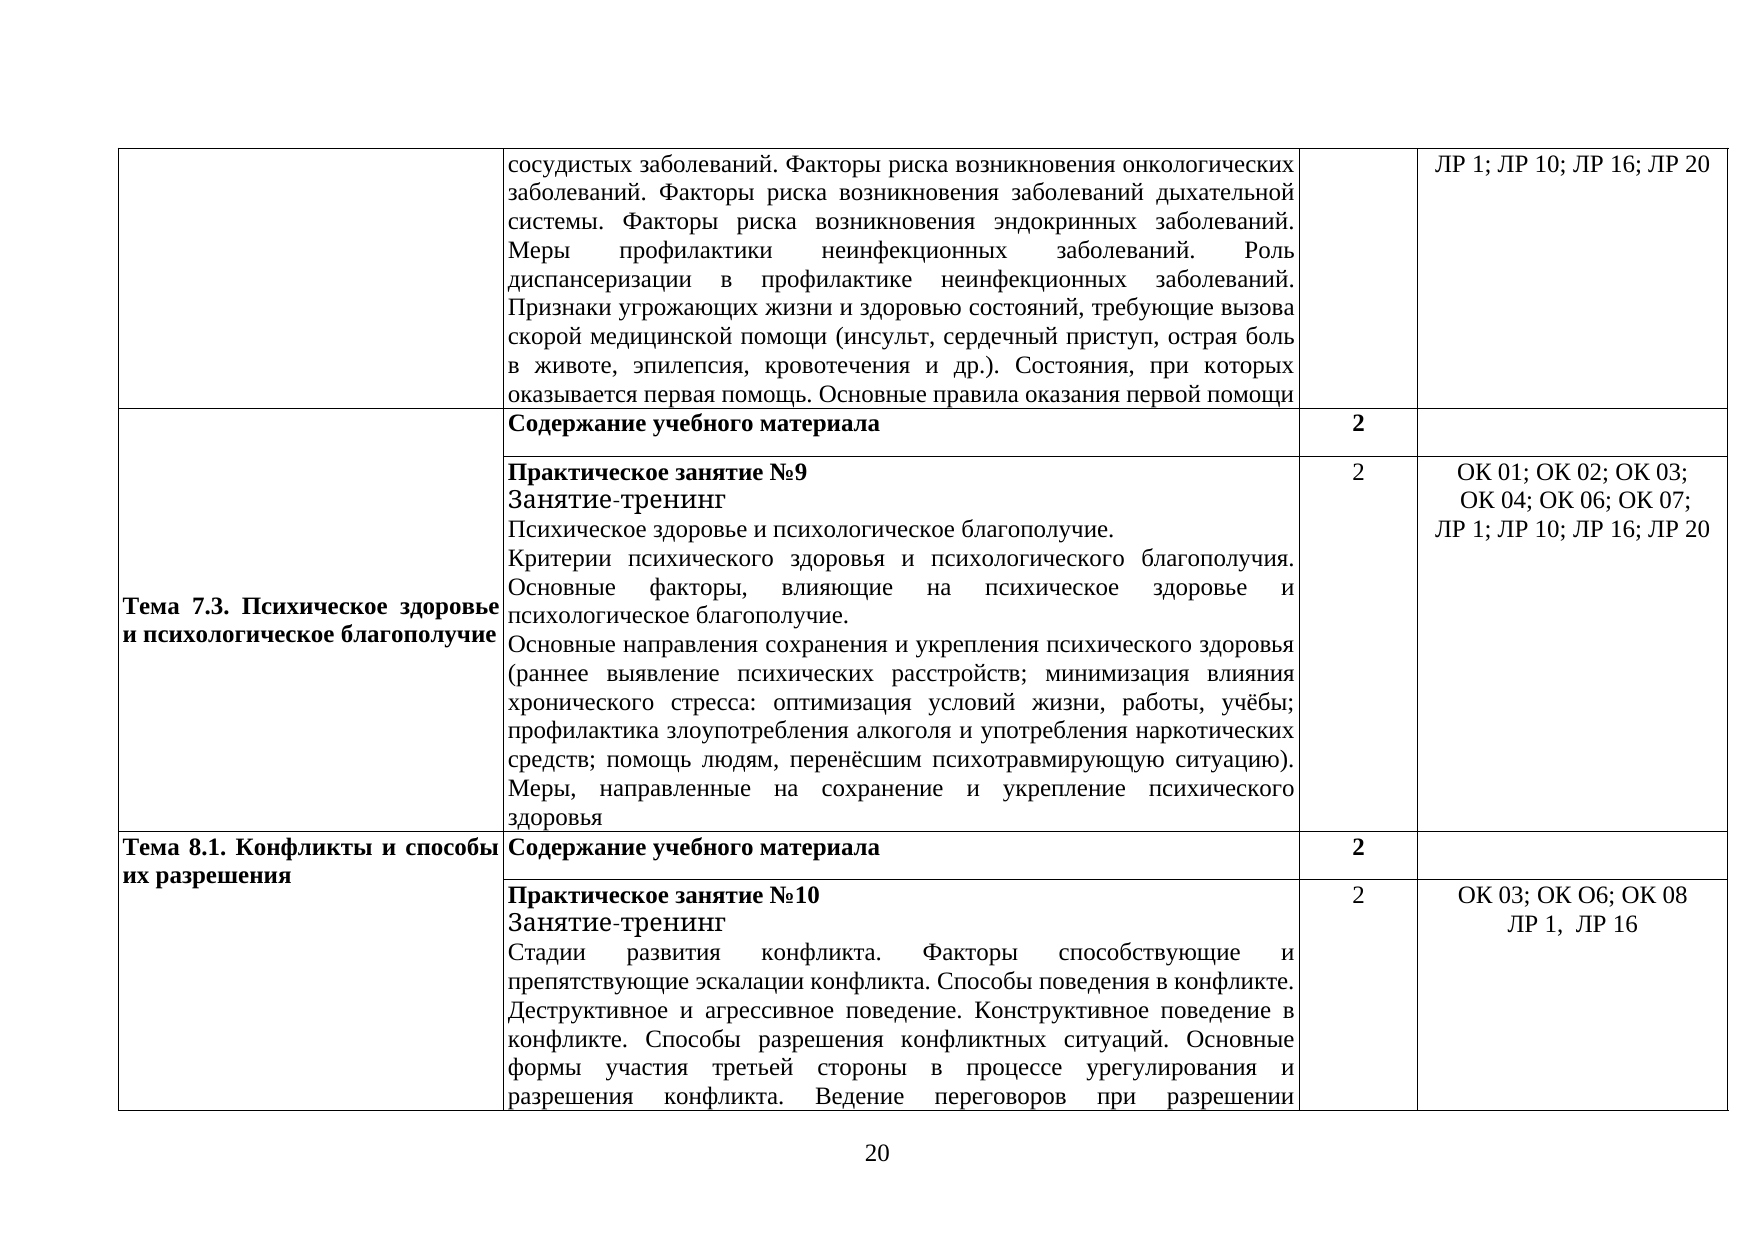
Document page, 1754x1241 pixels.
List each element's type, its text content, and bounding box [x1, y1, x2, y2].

table_cell [1418, 409, 1727, 456]
table_cell Практическое занятие №9 Занятие-тренинг Психическое здоровье и психологическое благополучие. Критерии психического здоровья и психологического благополучия. Основные факторы, влияющие на психическое здоровье и психологическое благополучие. Основные направления сохранения и укрепления психического здоровья (раннее выявление психических расстройств; минимизация влияния хронического стресса: оптимизация условий жизни, работы, учёбы; профилактика злоупотребления алкоголя и употребления наркотических средств; помощь людям, перенёсшим психотравмирующую ситуацию). Меры, направленные на сохранение и укрепление психического здоровья [504, 457, 1299, 831]
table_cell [1418, 149, 1727, 407]
table_cell 2 [1300, 880, 1417, 1110]
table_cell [504, 880, 1299, 1110]
table_cell ОК 01; ОК 02; ОК 03; ОК 04; ОК 06; ОК 07; ЛР 1; ЛР 10; ЛР 16; ЛР 20 [1418, 457, 1727, 831]
table_cell 2 [1300, 832, 1417, 879]
table_cell Содержание учебного материала [504, 409, 1299, 456]
table_cell 2 [1300, 457, 1417, 831]
table_cell Тема 8.1. Конфликты и способы их разрешения [119, 832, 503, 1110]
table_cell [1418, 832, 1727, 879]
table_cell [504, 149, 1299, 407]
table_cell Тема 7.3. Психическое здоровье и психологическое благополучие [119, 409, 503, 831]
table_cell 1 [1300, 149, 1417, 407]
table_cell Содержание учебного материала [504, 832, 1299, 879]
table_cell 2 [1300, 409, 1417, 456]
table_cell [1418, 880, 1727, 1110]
